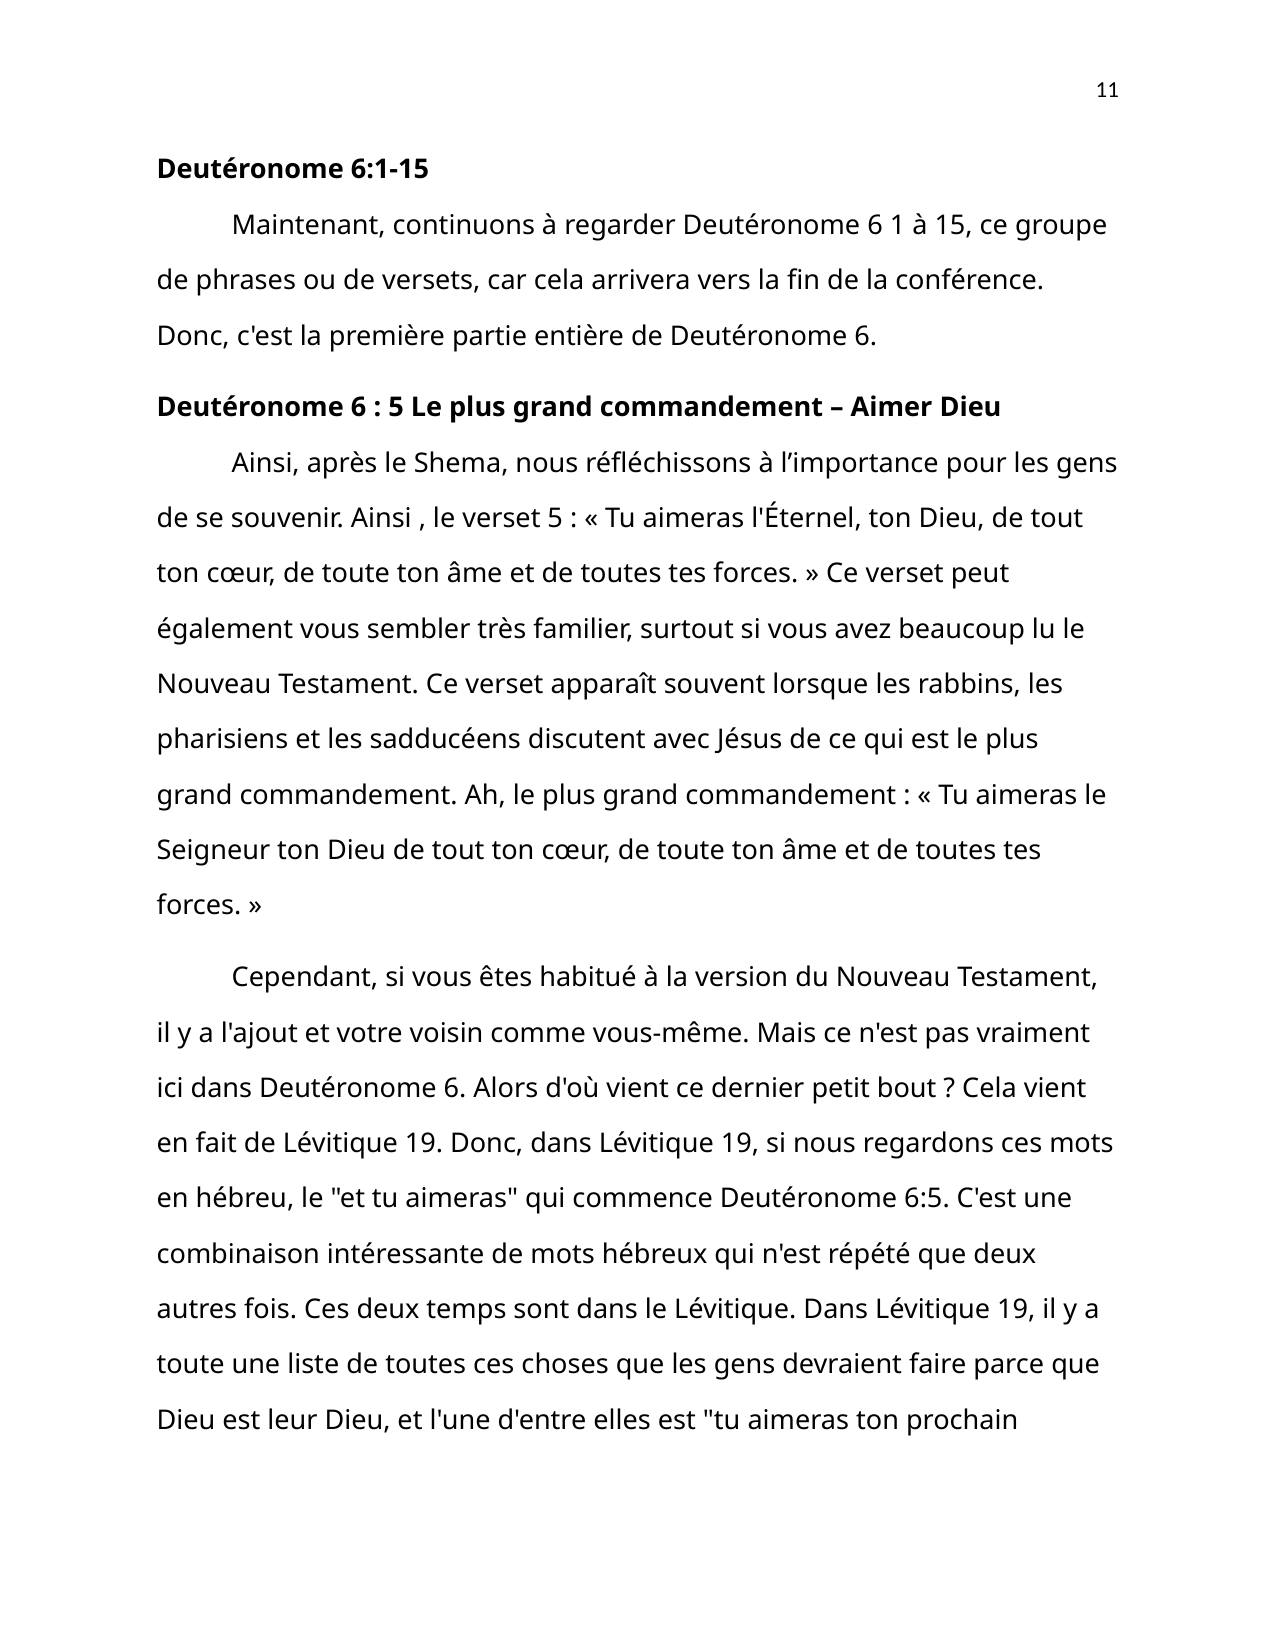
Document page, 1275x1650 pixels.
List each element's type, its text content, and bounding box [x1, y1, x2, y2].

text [156, 958, 1118, 1437]
text Deutéronome 6:1-15 Maintenant, continuons à regarder Deutéronome 6 1 à 15, ce groupe de phrases ou de versets, car cela arrivera vers la fin de la conférence. Donc, c'est la première partie entière de Deutéronome 6. [156, 150, 1118, 353]
text Deutéronome 6 : 5 Le plus grand commandement – Aimer Dieu Ainsi, après le Shema, nous réfléchissons à l’importance pour les gens de se souvenir. Ainsi , le verset 5 : « Tu aimeras l'Éternel, ton Dieu, de tout ton cœur, de toute ton âme et de toutes tes forces. » Ce verset peut également vous sembler très familier, surtout si vous avez beaucoup lu le Nouveau Testament. Ce verset apparaît souvent lorsque les rabbins, les pharisiens et les sadducéens discutent avec Jésus de ce qui est le plus grand commandement. Ah, le plus grand commandement : « Tu aimeras le Seigneur ton Dieu de tout ton cœur, de toute ton âme et de toutes tes forces. » [156, 388, 1118, 923]
